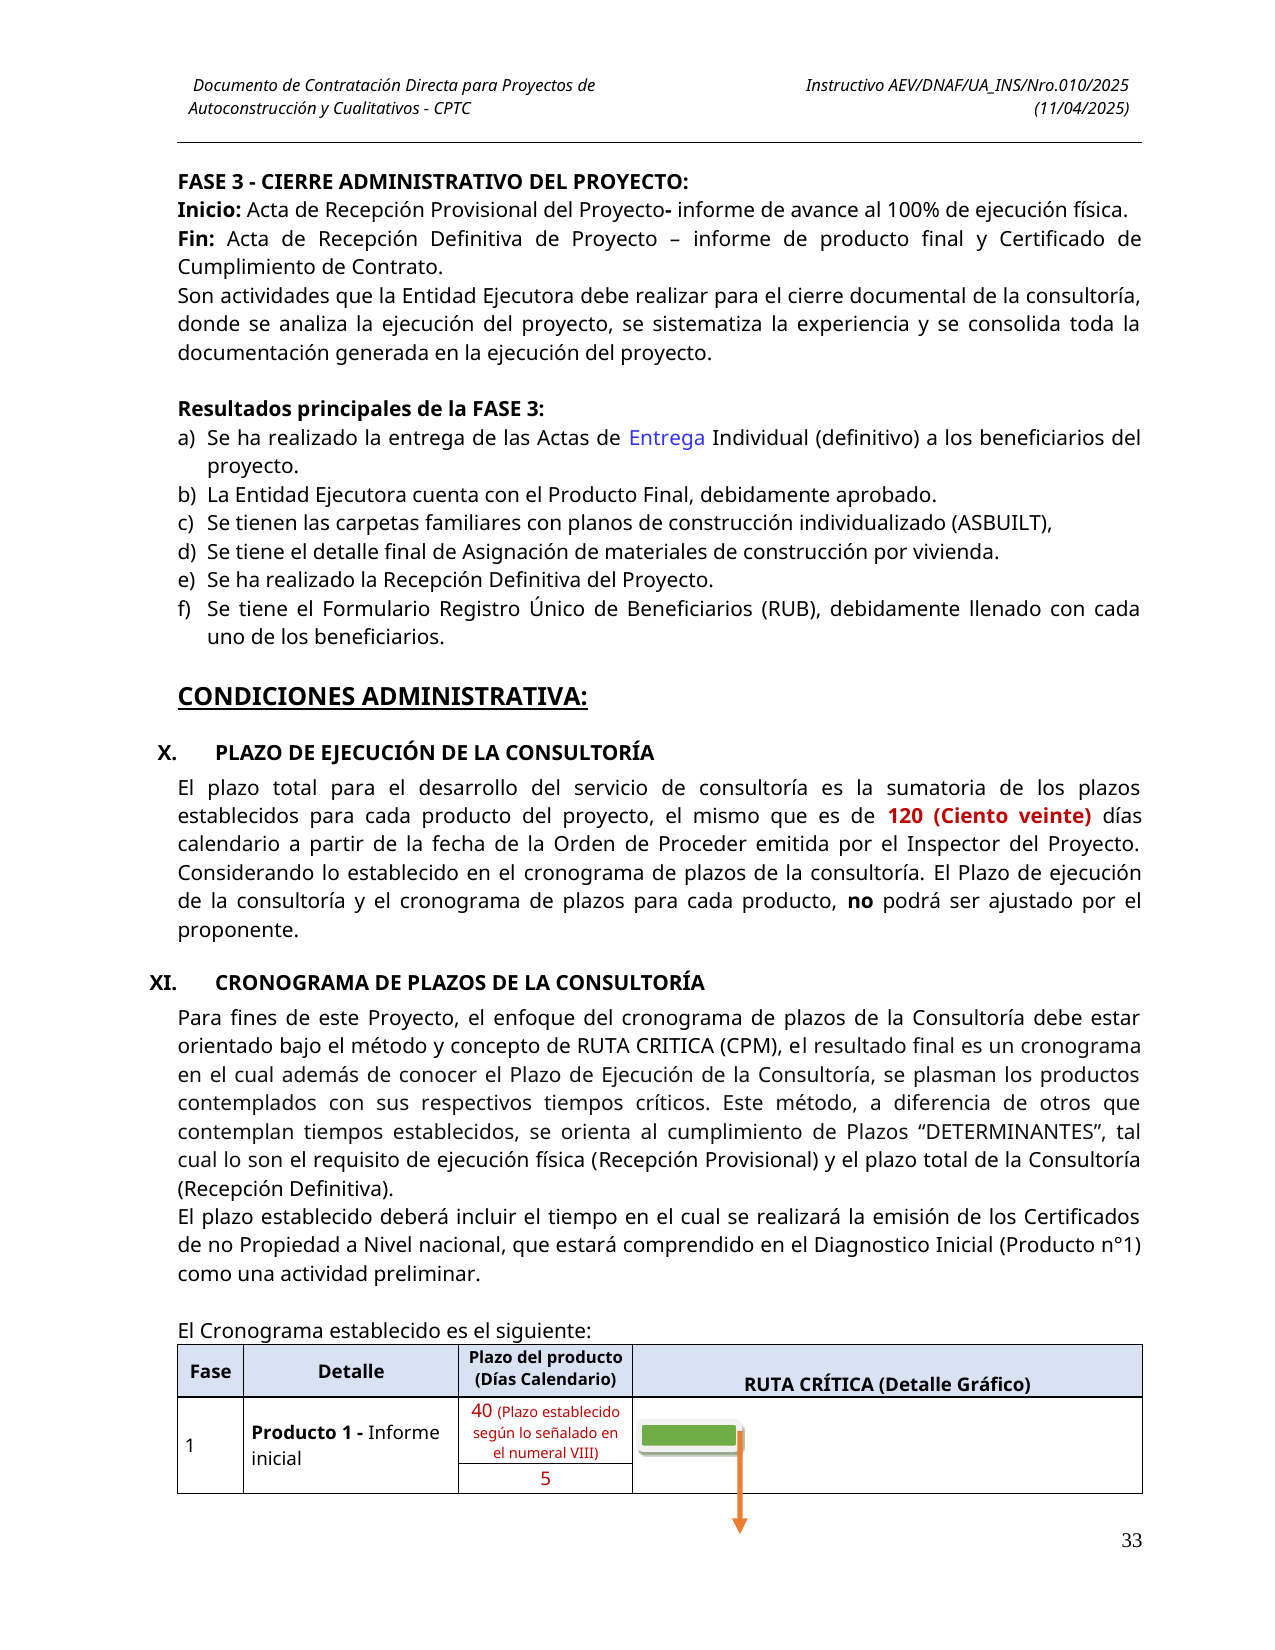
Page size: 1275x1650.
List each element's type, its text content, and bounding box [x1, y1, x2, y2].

text CONDICIONES ADMINISTRATIVA: [177, 679, 1142, 713]
list La Entidad Ejecutora cuenta con el Producto Final, debidamente aprobado. [177, 480, 1142, 508]
list CRONOGRAMA DE PLAZOS DE LA CONSULTORÍA [177, 968, 1142, 997]
table_header RUTA CRÍTICA (Detalle Gráfico) [633, 1345, 1142, 1396]
text El plazo total para el desarrollo del servicio de consultoría es la sumatoria de los plazos establecidos para cada producto del proyecto, el mismo que es de 120 (Ciento veinte) días calendario a partir de la fecha de la Orden de Proceder emitida por el Inspector del Proyecto. Considerando lo establecido en el cronograma de plazos de la consultoría. El Plazo de ejecución de la consultoría y el cronograma de plazos para cada producto, no podrá ser ajustado por el proponente. [177, 773, 1142, 943]
text Para fines de este Proyecto, el enfoque del cronograma de plazos de la Consultoría debe estar orientado bajo el método y concepto de RUTA CRITICA (CPM), el resultado final es un cronograma en el cual además de conocer el Plazo de Ejecución de la Consultoría, se plasman los productos contemplados con sus respectivos tiempos críticos. Este método, a diferencia de otros que contemplan tiempos establecidos, se orienta al cumplimiento de Plazos “DETERMINANTES”, tal cual lo son el requisito de ejecución física (Recepción Provisional) y el plazo total de la Consultoría (Recepción Definitiva). [177, 1145, 1142, 1202]
table_cell [633, 1398, 1142, 1493]
table_header Fase [178, 1345, 243, 1396]
list Se ha realizado la entrega de las Actas de Entrega Individual (definitivo) a los beneficiarios del proyecto. [177, 423, 1142, 480]
table_cell 1 [178, 1398, 243, 1493]
list Se tiene el Formulario Registro Único de Beneficiarios (RUB), debidamente llenado con cada uno de los beneficiarios. [177, 594, 1142, 651]
table_cell Producto 1 - Informe inicial [244, 1398, 458, 1493]
list Se ha realizado la Recepción Definitiva del Proyecto. [177, 565, 1142, 594]
list PLAZO DE EJECUCIÓN DE LA CONSULTORÍA [177, 738, 1142, 766]
text El plazo establecido deberá incluir el tiempo en el cual se realizará la emisión de los Certificados de no Propiedad a Nivel nacional, que estará comprendido en el Diagnostico Inicial (Producto n°1) como una actividad preliminar. [177, 1202, 1142, 1287]
text FASE 3 - CIERRE ADMINISTRATIVO DEL PROYECTO: [177, 167, 1142, 196]
list Se tienen las carpetas familiares con planos de construcción individualizado (ASBUILT), [177, 508, 1142, 537]
table_header Detalle [244, 1345, 458, 1396]
text Son actividades que la Entidad Ejecutora debe realizar para el cierre documental de la consultoría, donde se analiza la ejecución del proyecto, se sistematiza la experiencia y se consolida toda la documentación generada en la ejecución del proyecto. [177, 281, 1142, 366]
table_header Plazo del producto (Días Calendario) [459, 1345, 632, 1396]
text Inicio: Acta de Recepción Provisional del Proyecto- informe de avance al 100% de ejecución física. [177, 196, 1142, 224]
text Resultados principales de la FASE 3: [177, 394, 1142, 423]
list Se tiene el detalle final de Asignación de materiales de construcción por vivienda. [177, 537, 1142, 565]
text Fin: Acta de Recepción Definitiva de Proyecto – informe de producto final y Certificado de Cumplimiento de Contrato. [177, 224, 1142, 281]
table_cell 5 [459, 1464, 632, 1493]
table_cell 40 (Plazo establecido según lo señalado en el numeral VIII) [459, 1398, 632, 1463]
text El Cronograma establecido es el siguiente: [177, 1316, 1142, 1344]
text Para fines de este Proyecto, el enfoque del cronograma de plazos de la Consultoría debe estar orientado bajo el método y concepto de RUTA CRITICA (CPM), el resultado final es un cronograma en el cual además de conocer el Plazo de Ejecución de la Consultoría, se plasman los productos contemplados con sus respectivos tiempos críticos. Este método, a diferencia de otros que contemplan tiempos establecidos, se orienta al cumplimiento de Plazos “DETERMINANTES”, tal cual lo son el requisito de ejecución física (Recepción Provisional) y el plazo total de la Consultoría (Recepción Definitiva). [177, 1003, 1142, 1060]
